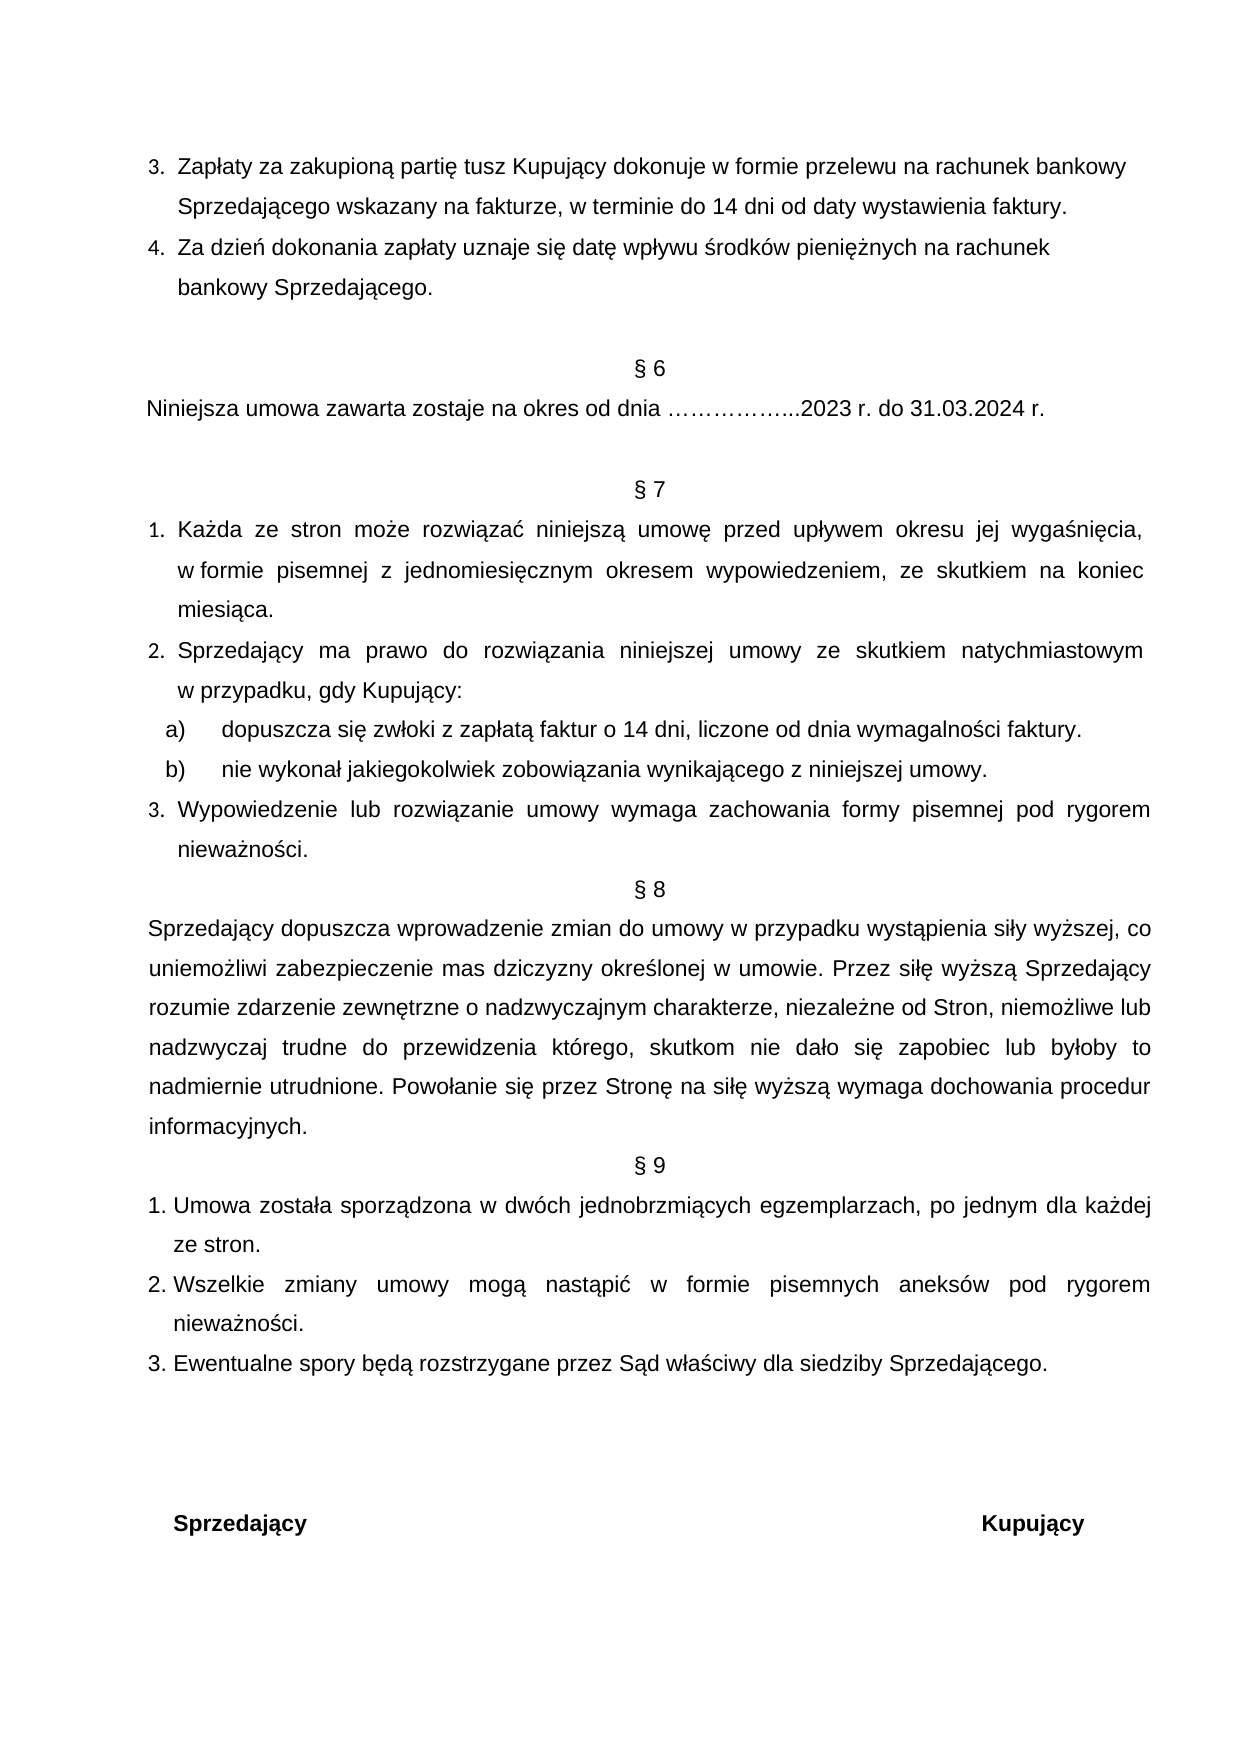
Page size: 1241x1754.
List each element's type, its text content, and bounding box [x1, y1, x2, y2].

text § 6 [148, 355, 1152, 382]
text Niniejsza umowa zawarta zostaje na okres od dnia ……………...2023 r. do 31.03.2024 r. [146, 395, 1152, 421]
text Sprzedający dopuszcza wprowadzenie zmian do umowy w przypadku wystąpienia siły wyższej, co uniemożliwi zabezpieczenie mas dziczyzny określonej w umowie. Przez siłę wyższą Sprzedający rozumie zdarzenie zewnętrzne o nadzwyczajnym charakterze, niezależne od Stron, niemożliwe lub nadzwyczaj trudne do przewidzenia którego, skutkom nie dało się zapobiec lub byłoby to nadmiernie utrudnione. Powołanie się przez Stronę na siłę wyższą wymaga dochowania procedur informacyjnych. [148, 915, 1152, 1139]
list Ewentualne spory będą rozstrzygane przez Sąd właściwy dla siedziby Sprzedającego. [148, 1350, 1152, 1376]
text Sprzedający Kupujący [173, 1510, 1152, 1536]
text § 8 [148, 876, 1152, 902]
list Sprzedający ma prawo do rozwiązania niniejszej umowy ze skutkiem natychmiastowym w przypadku, gdy Kupujący: [148, 636, 1144, 703]
text § 7 [148, 476, 1152, 502]
list nie wykonał jakiegokolwiek zobowiązania wynikającego z niniejszej umowy. [148, 756, 1152, 782]
list dopuszcza się zwłoki z zapłatą faktur o 14 dni, liczone od dnia wymagalności faktury. [148, 716, 1152, 743]
list Umowa została sporządzona w dwóch jednobrzmiących egzemplarzach, po jednym dla każdej ze stron. [148, 1192, 1152, 1258]
list Zapłaty za zakupioną partię tusz Kupujący dokonuje w formie przelewu na rachunek bankowy Sprzedającego wskazany na fakturze, w terminie do 14 dni od daty wystawienia faktury. [148, 152, 1128, 219]
list Za dzień dokonania zapłaty uznaje się datę wpływu środków pieniężnych na rachunek bankowy Sprzedającego. [148, 233, 1128, 300]
list Wypowiedzenie lub rozwiązanie umowy wymaga zachowania formy pisemnej pod rygorem nieważności. [148, 795, 1152, 863]
text § 9 [148, 1152, 1152, 1179]
list Każda ze stron może rozwiązać niniejszą umowę przed upływem okresu jej wygaśnięcia, w formie pisemnej z jednomiesięcznym okresem wypowiedzeniem, ze skutkiem na koniec miesiąca. [148, 516, 1144, 623]
list Wszelkie zmiany umowy mogą nastąpić w formie pisemnych aneksów pod rygorem nieważności. [148, 1271, 1152, 1337]
